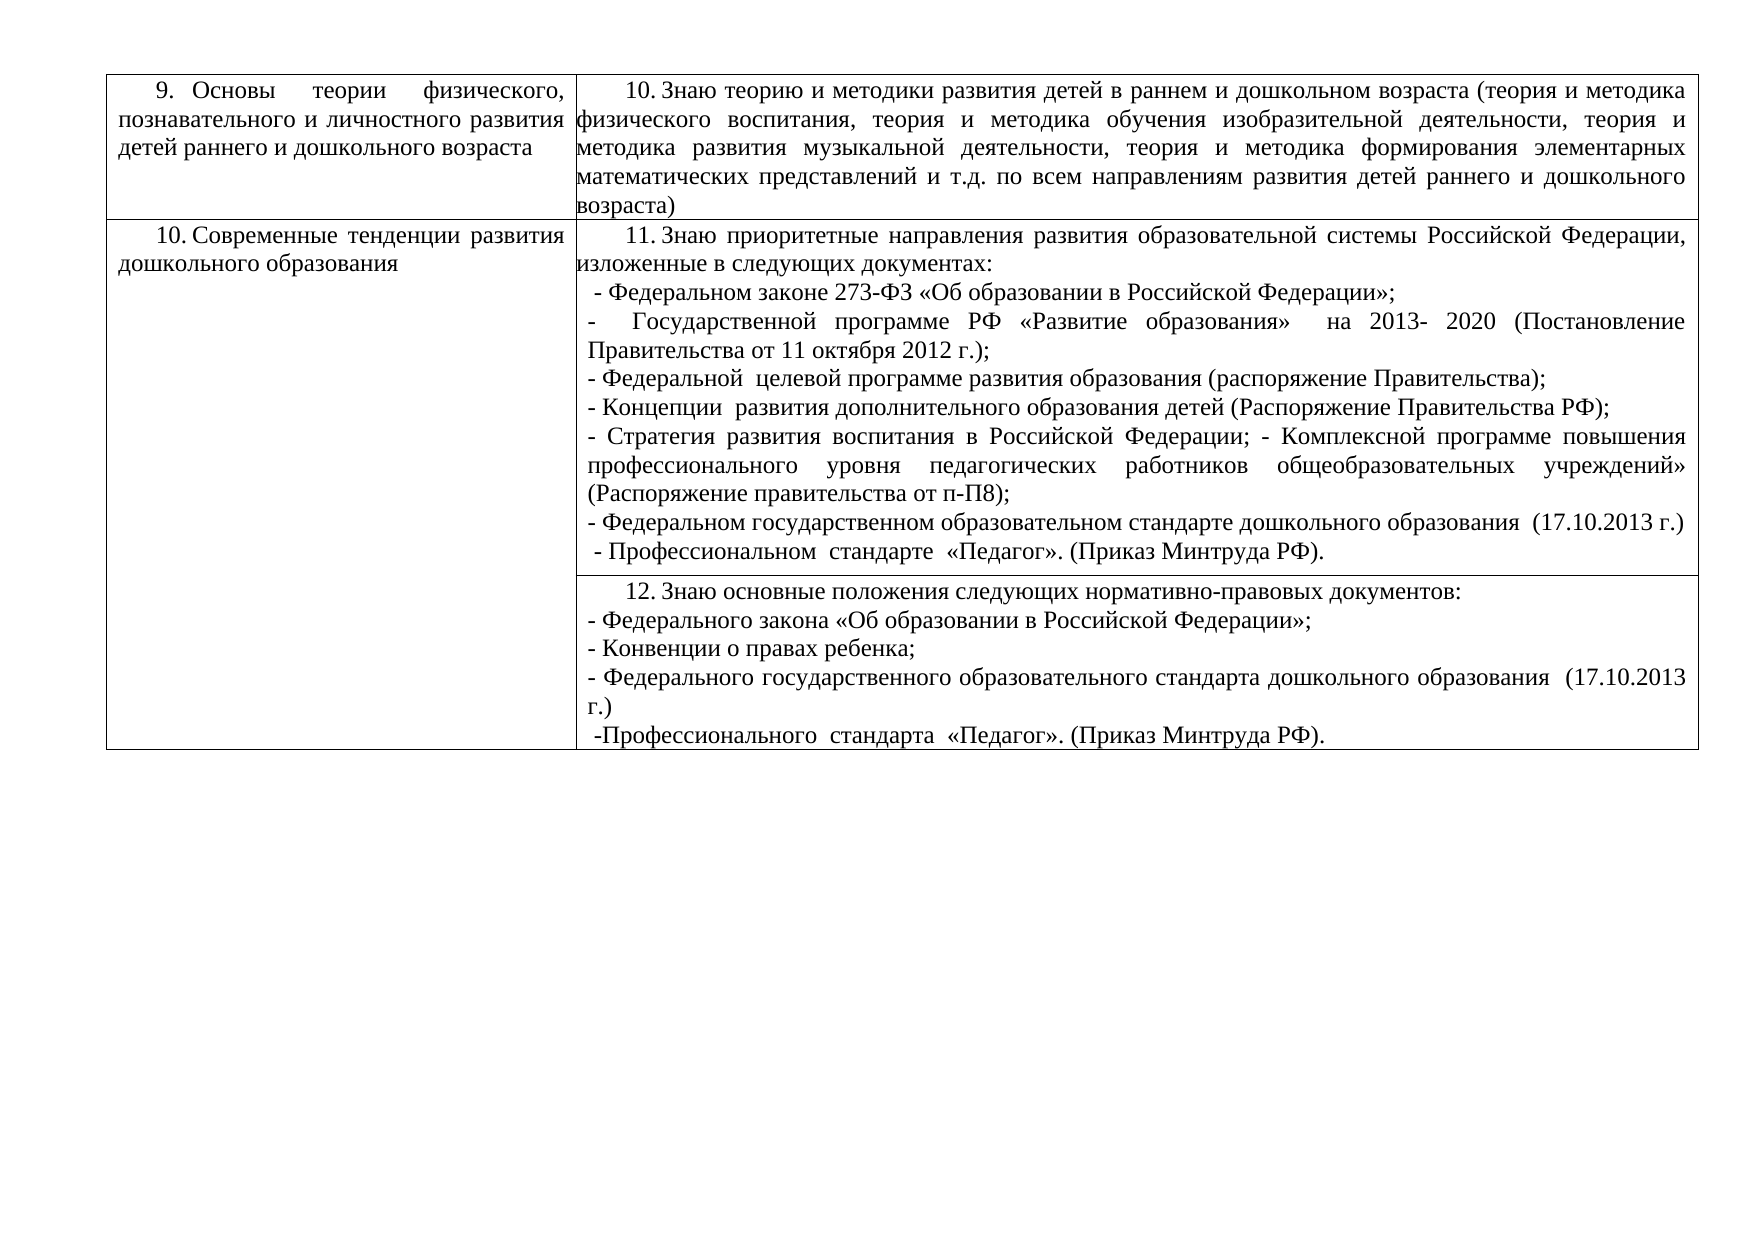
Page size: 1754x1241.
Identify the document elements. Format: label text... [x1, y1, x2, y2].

table_cell Современные тенденции развития дошкольного образования [107, 220, 576, 748]
table_cell Знаю основные положения следующих нормативно-правовых документов: - Федерального закона «Об образовании в Российской Федерации»; - Конвенции о правах ребенка; - Федерального государственного образовательного стандарта дошкольного образования (17.10.2013 г.) -Профессионального стандарта «Педагог». (Приказ Минтруда РФ). [577, 576, 1698, 748]
table_cell Знаю теорию и методики развития детей в раннем и дошкольном возраста (теория и методика физического воспитания, теория и методика обучения изобразительной деятельности, теория и методика развития музыкальной деятельности, теория и методика формирования элементарных математических представлений и т.д. по всем направлениям развития детей раннего и дошкольного возраста) [577, 75, 1698, 219]
table_cell Основы теории физического, познавательного и личностного развития детей раннего и дошкольного возраста [107, 75, 576, 219]
table_cell Знаю приоритетные направления развития образовательной системы Российской Федерации, изложенные в следующих документах: - Федеральном законе 273-ФЗ «Об образовании в Российской Федерации»; - Государственной программе РФ «Развитие образования» на 2013- 2020 (Постановление Правительства от 11 октября 2012 г.); - Федеральной целевой программе развития образования (распоряжение Правительства); - Концепции развития дополнительного образования детей (Распоряжение Правительства РФ); - Стратегия развития воспитания в Российской Федерации; - Комплексной программе повышения профессионального уровня педагогических работников общеобразовательных учреждений» (Распоряжение правительства от п-П8); - Федеральном государственном образовательном стандарте дошкольного образования (17.10.2013 г.) - Профессиональном стандарте «Педагог». (Приказ Минтруда РФ). [577, 220, 1698, 575]
